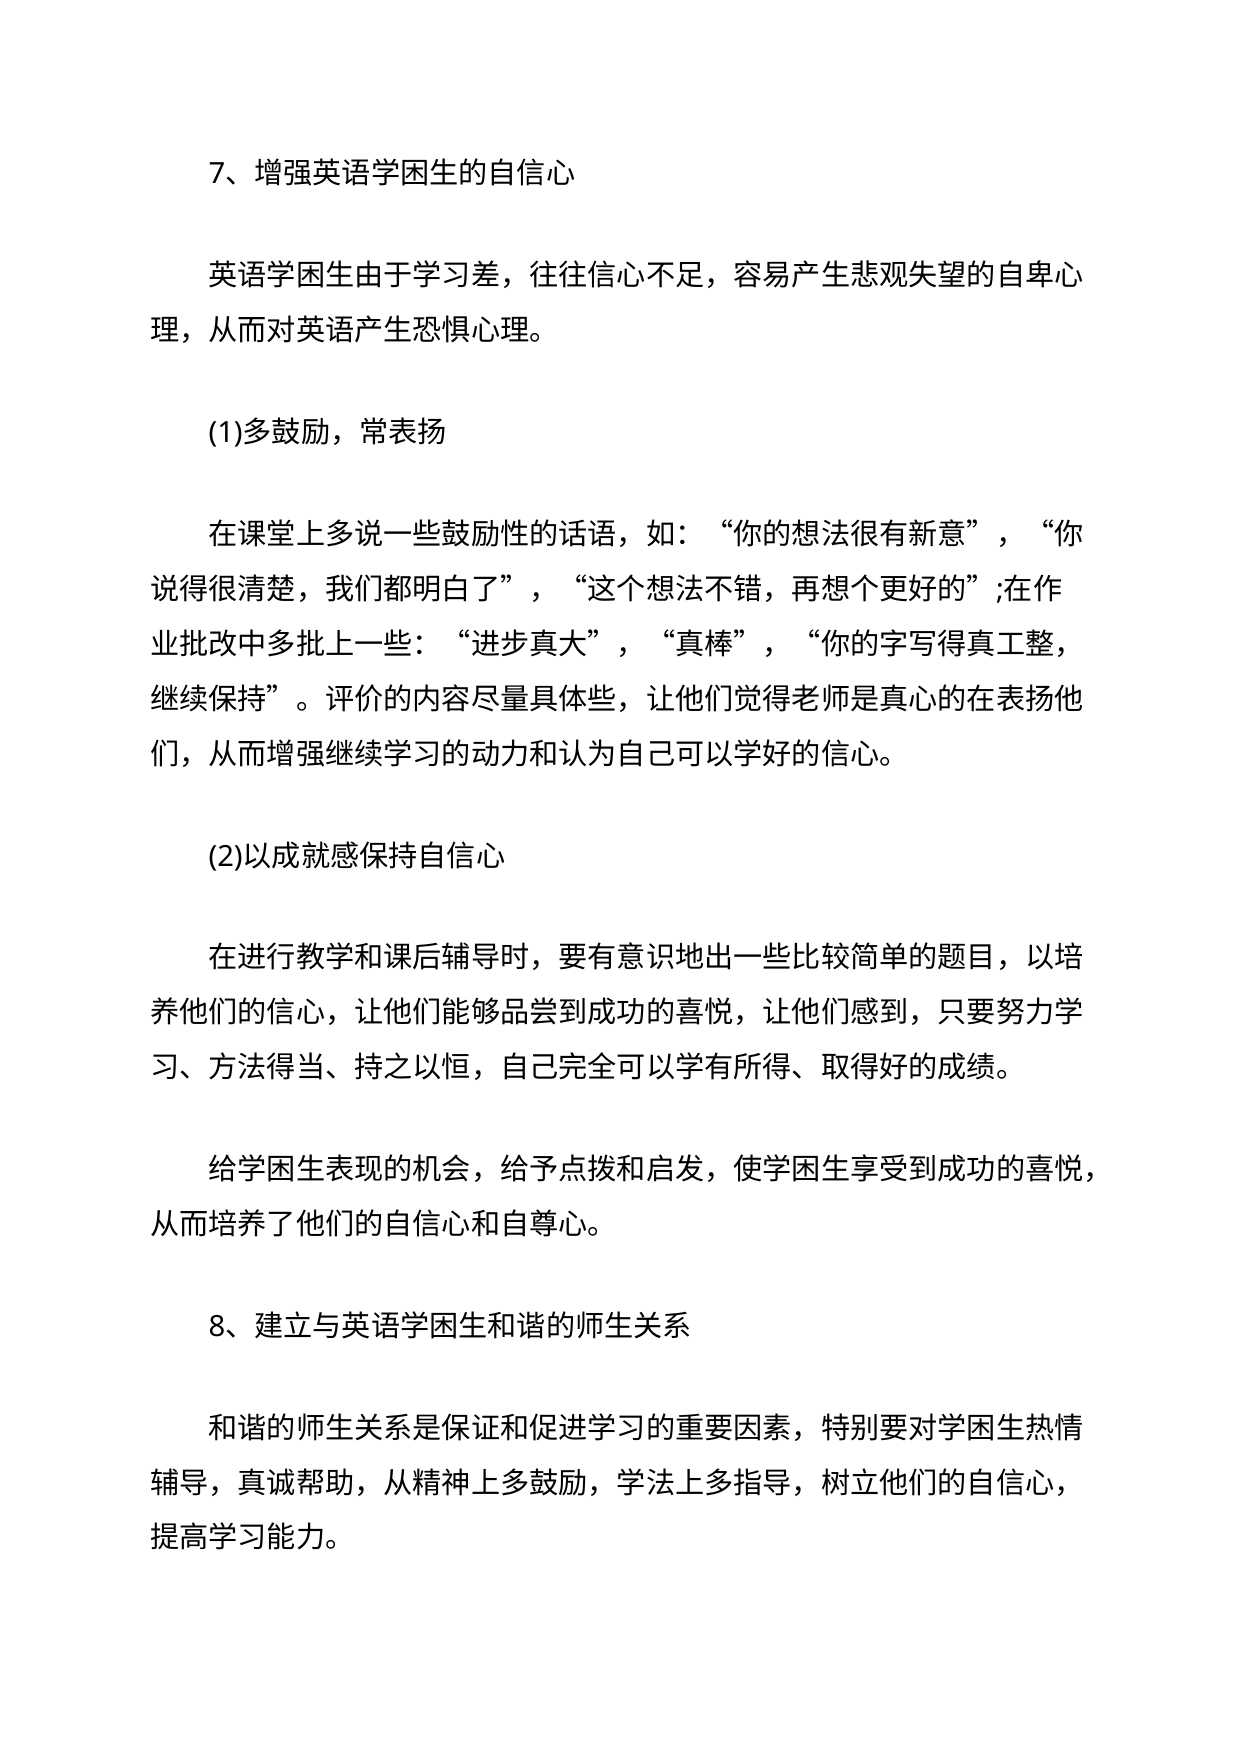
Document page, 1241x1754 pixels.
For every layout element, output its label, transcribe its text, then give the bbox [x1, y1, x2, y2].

text 在课堂上多说一些鼓励性的话语，如：“你的想法很有新意”，“你说得很清楚，我们都明白了”，“这个想法不错，再想个更好的”;在作业批改中多批上一些：“进步真大”，“真棒”，“你的字写得真工整，继续保持”。评价的内容尽量具体些，让他们觉得老师是真心的在表扬他们，从而增强继续学习的动力和认为自己可以学好的信心。 [150, 511, 1090, 773]
text 在进行教学和课后辅导时，要有意识地出一些比较简单的题目，以培养他们的信心，让他们能够品尝到成功的喜悦，让他们感到，只要努力学习、方法得当、持之以恒，自己完全可以学有所得、取得好的成绩。 [150, 934, 1090, 1086]
text 英语学困生由于学习差，往往信心不足，容易产生悲观失望的自卑心理，从而对英语产生恐惧心理。 [150, 252, 1090, 349]
text (1)多鼓励，常表扬 [150, 409, 1090, 451]
text 给学困生表现的机会，给予点拨和启发，使学困生享受到成功的喜悦，从而培养了他们的自信心和自尊心。 [150, 1146, 1090, 1243]
text 和谐的师生关系是保证和促进学习的重要因素，特别要对学困生热情辅导，真诚帮助，从精神上多鼓励，学法上多指导，树立他们的自信心，提高学习能力。 [150, 1404, 1090, 1556]
text 7、增强英语学困生的自信心 [150, 150, 1090, 192]
text 8、建立与英语学困生和谐的师生关系 [150, 1302, 1090, 1345]
text (2)以成就感保持自信心 [150, 832, 1090, 874]
